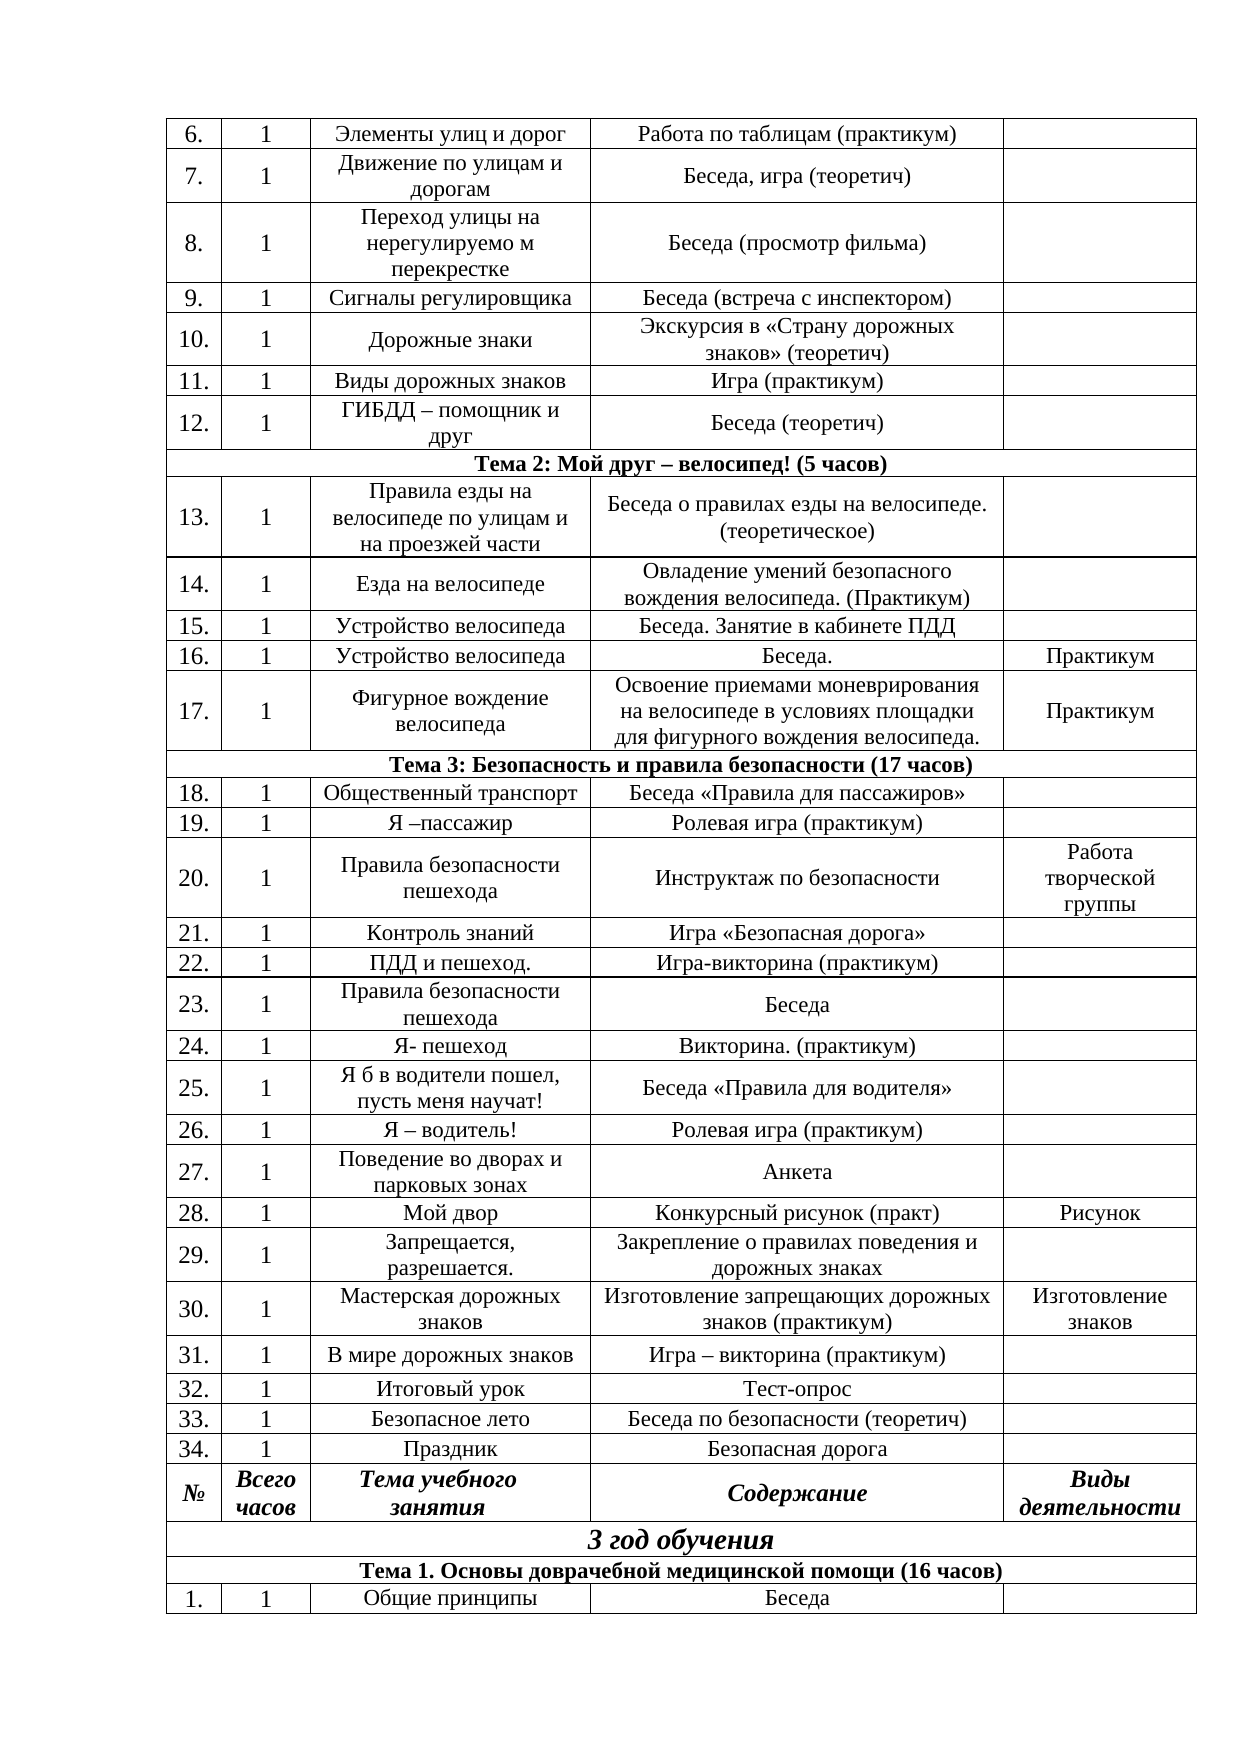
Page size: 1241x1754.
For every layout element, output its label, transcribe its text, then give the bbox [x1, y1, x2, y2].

table_cell Общественный транспорт [311, 778, 590, 807]
table_cell 1 [222, 203, 310, 282]
table_cell 1 [222, 808, 310, 837]
table_cell Дорожные знаки [311, 313, 590, 365]
table_cell Тест-опрос [591, 1374, 1003, 1403]
table_cell Фигурное вождение велосипеда [311, 671, 590, 750]
table_cell Содержание [591, 1464, 1003, 1521]
table_cell 13. [167, 477, 221, 556]
table_cell Инструктаж по безопасности [591, 838, 1003, 917]
table_cell Закрепление о правилах поведения и дорожных знаках [591, 1228, 1003, 1281]
table_cell Виды деятельности [1004, 1464, 1196, 1521]
table_cell [1004, 1584, 1196, 1613]
table_cell [1004, 1228, 1196, 1281]
table_cell Правила безопасности пешехода [311, 978, 590, 1030]
table_cell Игра «Безопасная дорога» [591, 918, 1003, 947]
table_cell Я- пешеход [311, 1031, 590, 1060]
table_cell 19. [167, 808, 221, 837]
table_cell [1004, 283, 1196, 312]
table_cell 15. [167, 611, 221, 640]
table_cell 1 [222, 366, 310, 395]
table_cell Экскурсия в «Страну дорожных знаков» (теоретич) [591, 313, 1003, 365]
table_cell 1 [222, 1374, 310, 1403]
table_cell 1 [222, 1145, 310, 1197]
table_cell Освоение приемами моневрирования на велосипеде в условиях площадки для фигурного вождения велосипеда. [591, 671, 1003, 750]
table_cell [1004, 978, 1196, 1030]
table_cell 9. [167, 283, 221, 312]
table_cell Беседа [591, 1584, 1003, 1613]
table_cell Я – водитель! [311, 1115, 590, 1143]
table_cell 32. [167, 1374, 221, 1403]
table_cell 6. [167, 119, 221, 148]
table_cell 1 [222, 918, 310, 947]
table_cell Запрещается, разрешается. [311, 1228, 590, 1281]
table_cell 31. [167, 1336, 221, 1373]
table_cell 1. [167, 1584, 221, 1613]
table_cell Движение по улицам и дорогам [311, 149, 590, 202]
table_cell 11. [167, 366, 221, 395]
table_cell 1 [222, 948, 310, 976]
table_cell [1004, 149, 1196, 202]
table_cell 1 [222, 1434, 310, 1463]
table_cell 1 [222, 641, 310, 670]
table_cell Безопасная дорога [591, 1434, 1003, 1463]
table_cell Беседа по безопасности (теоретич) [591, 1404, 1003, 1433]
table_cell [1004, 1404, 1196, 1433]
table_cell Беседа (теоретич) [591, 396, 1003, 449]
table_cell Я –пассажир [311, 808, 590, 837]
table_cell [1004, 313, 1196, 365]
table_cell 1 [222, 558, 310, 610]
table_cell Устройство велосипеда [311, 611, 590, 640]
table_cell [1004, 808, 1196, 837]
table_cell 30. [167, 1282, 221, 1334]
table_cell Беседа, игра (теоретич) [591, 149, 1003, 202]
table_cell [1004, 558, 1196, 610]
table_cell 1 [222, 1198, 310, 1227]
table_cell Правила безопасности пешехода [311, 838, 590, 917]
table_cell Беседа (просмотр фильма) [591, 203, 1003, 282]
table_cell 7. [167, 149, 221, 202]
table_cell Переход улицы на нерегулируемо м перекрестке [311, 203, 590, 282]
table_cell [1004, 1061, 1196, 1114]
table_cell 26. [167, 1115, 221, 1143]
table_cell Тема 3: Безопасность и правила безопасности (17 часов) [167, 751, 1196, 777]
table_cell [1004, 1434, 1196, 1463]
table_cell Тема 2: Мой друг – велосипед! (5 часов) [167, 450, 1196, 476]
table_cell 1 [222, 978, 310, 1030]
table_cell 1 [222, 119, 310, 148]
table_cell Практикум [1004, 641, 1196, 670]
table_cell [1004, 1115, 1196, 1143]
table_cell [311, 1584, 590, 1613]
table_cell Езда на велосипеде [311, 558, 590, 610]
table_cell Игра-викторина (практикум) [591, 948, 1003, 976]
table_cell 28. [167, 1198, 221, 1227]
table_cell 22. [167, 948, 221, 976]
table_cell [1004, 203, 1196, 282]
table_cell 1 [222, 1031, 310, 1060]
table_cell Анкета [591, 1145, 1003, 1197]
table_cell Конкурсный рисунок (практ) [591, 1198, 1003, 1227]
table_cell 14. [167, 558, 221, 610]
table_cell 1 [222, 1584, 310, 1613]
table_cell Беседа. [591, 641, 1003, 670]
table_cell 18. [167, 778, 221, 807]
table_cell 1 [222, 313, 310, 365]
table_cell 1 [222, 671, 310, 750]
table_cell Изготовление запрещающих дорожных знаков (практикум) [591, 1282, 1003, 1334]
table_cell Итоговый урок [311, 1374, 590, 1403]
table_cell № [167, 1464, 221, 1521]
table_cell 3 год обучения [167, 1522, 1196, 1556]
table_cell Работа по таблицам (практикум) [591, 119, 1003, 148]
table_cell Игра (практикум) [591, 366, 1003, 395]
table_cell 1 [222, 149, 310, 202]
table_cell 27. [167, 1145, 221, 1197]
table_cell [1004, 396, 1196, 449]
table_cell [1004, 1336, 1196, 1373]
table_cell Беседа «Правила для водителя» [591, 1061, 1003, 1114]
table_cell Беседа о правилах езды на велосипеде. (теоретическое) [591, 477, 1003, 556]
table_cell 1 [222, 611, 310, 640]
table_cell Элементы улиц и дорог [311, 119, 590, 148]
table_cell Беседа [591, 978, 1003, 1030]
table_cell [1004, 477, 1196, 556]
table_cell Мой двор [311, 1198, 590, 1227]
table_cell 1 [222, 1228, 310, 1281]
table_cell Работа творческой группы [1004, 838, 1196, 917]
table_cell Тема учебного занятия [311, 1464, 590, 1521]
table_cell Ролевая игра (практикум) [591, 1115, 1003, 1143]
table_cell [1004, 119, 1196, 148]
table_cell ГИБДД – помощник и друг [311, 396, 590, 449]
table_cell Поведение во дворах и парковых зонах [311, 1145, 590, 1197]
table_cell 1 [222, 1282, 310, 1334]
table_cell [1004, 778, 1196, 807]
table_cell Мастерская дорожных знаков [311, 1282, 590, 1334]
table_cell Виды дорожных знаков [311, 366, 590, 395]
table_cell Сигналы регулировщика [311, 283, 590, 312]
table_cell Всего часов [222, 1464, 310, 1521]
table_cell 1 [222, 477, 310, 556]
table_cell [1004, 948, 1196, 976]
table_cell Беседа (встреча с инспектором) [591, 283, 1003, 312]
table_cell 10. [167, 313, 221, 365]
table_cell 8. [167, 203, 221, 282]
table_cell 29. [167, 1228, 221, 1281]
table_cell 1 [222, 1061, 310, 1114]
table_cell Игра – викторина (практикум) [591, 1336, 1003, 1373]
table_cell 21. [167, 918, 221, 947]
table_cell 1 [222, 838, 310, 917]
table_cell 16. [167, 641, 221, 670]
table_cell 24. [167, 1031, 221, 1060]
table_cell 20. [167, 838, 221, 917]
table_cell [1004, 918, 1196, 947]
table_cell Тема 1. Основы доврачебной медицинской помощи (16 часов) [167, 1557, 1196, 1583]
table_cell 33. [167, 1404, 221, 1433]
table_cell 1 [222, 1404, 310, 1433]
table_cell ПДД и пешеход. [311, 948, 590, 976]
table_cell Я б в водители пошел, пусть меня научат! [311, 1061, 590, 1114]
table_cell [1004, 1031, 1196, 1060]
table_cell 1 [222, 1115, 310, 1143]
table_cell Правила езды на велосипеде по улицам и на проезжей части [311, 477, 590, 556]
table_cell Практикум [1004, 671, 1196, 750]
table_cell 1 [222, 396, 310, 449]
table_cell 1 [222, 283, 310, 312]
table_cell Праздник [311, 1434, 590, 1463]
table_cell 1 [222, 1336, 310, 1373]
table_cell 25. [167, 1061, 221, 1114]
table_cell Рисунок [1004, 1198, 1196, 1227]
table_cell Ролевая игра (практикум) [591, 808, 1003, 837]
table_cell 12. [167, 396, 221, 449]
table_cell 23. [167, 978, 221, 1030]
table_cell 34. [167, 1434, 221, 1463]
table_cell Викторина. (практикум) [591, 1031, 1003, 1060]
table_cell [1004, 1145, 1196, 1197]
table_cell [1004, 1374, 1196, 1403]
table_cell Овладение умений безопасного вождения велосипеда. (Практикум) [591, 558, 1003, 610]
table_cell Безопасное лето [311, 1404, 590, 1433]
table_cell Изготовление знаков [1004, 1282, 1196, 1334]
table_cell [1004, 611, 1196, 640]
table_cell Контроль знаний [311, 918, 590, 947]
table_cell Беседа «Правила для пассажиров» [591, 778, 1003, 807]
table_cell 17. [167, 671, 221, 750]
table_cell [1004, 366, 1196, 395]
table_cell Устройство велосипеда [311, 641, 590, 670]
table_cell В мире дорожных знаков [311, 1336, 590, 1373]
table_cell Беседа. Занятие в кабинете ПДД [591, 611, 1003, 640]
table_cell 1 [222, 778, 310, 807]
